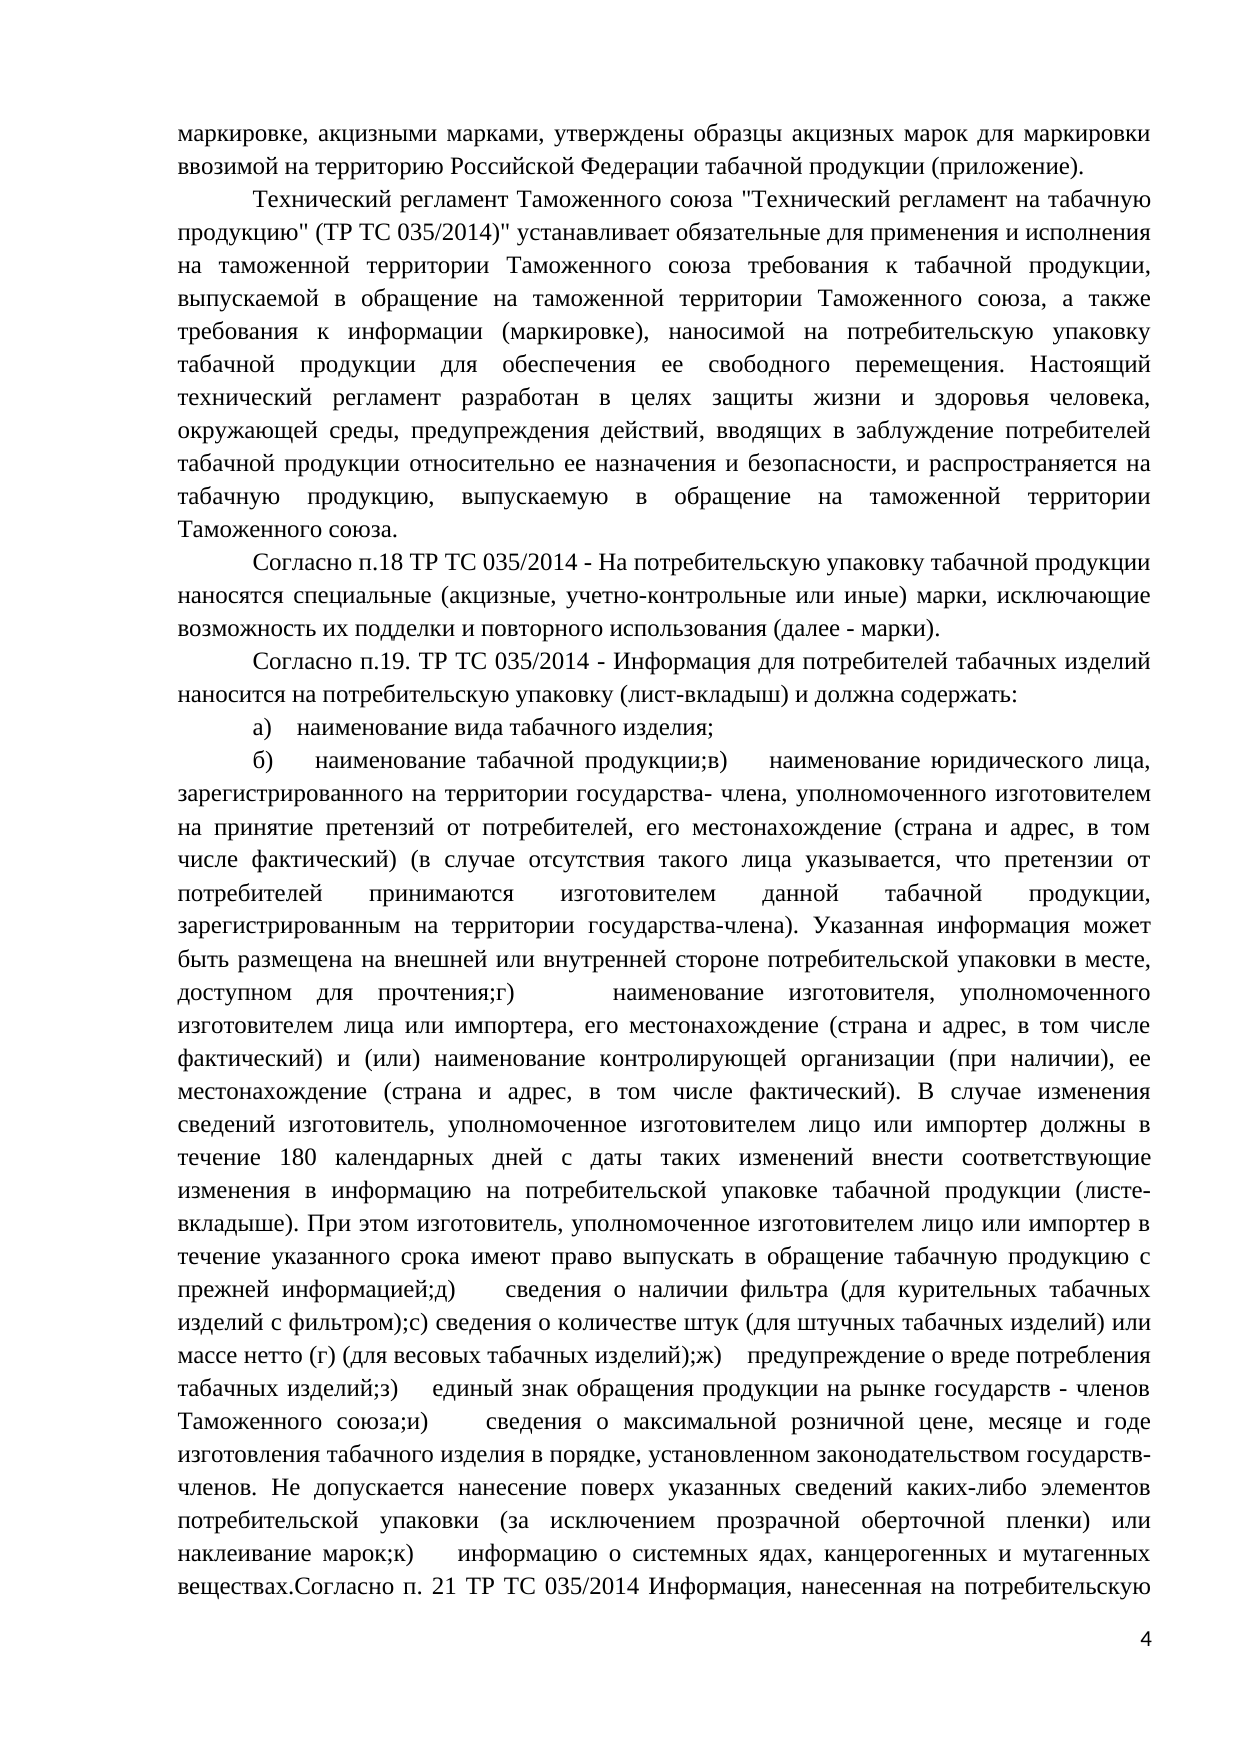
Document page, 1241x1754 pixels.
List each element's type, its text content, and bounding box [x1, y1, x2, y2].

text а) наименование вида табачного изделия; [177, 712, 1152, 741]
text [177, 118, 1152, 180]
text Технический регламент Таможенного союза "Технический регламент на табачную продукцию" (ТР ТС 035/2014)" устанавливает обязательные для применения и исполнения на таможенной территории Таможенного союза требования к табачной продукции, выпускаемой в обращение на таможенной территории Таможенного союза, а также требования к информации (маркировке), наносимой на потребительскую упаковку табачной продукции для обеспечения ее свободного перемещения. Настоящий технический регламент разработан в целях защиты жизни и здоровья человека, окружающей среды, предупреждения действий, вводящих в заблуждение потребителей табачной продукции относительно ее назначения и безопасности, и распространяется на табачную продукцию, выпускаемую в обращение на таможенной территории Таможенного союза. [177, 184, 1152, 543]
text Согласно п.19. ТР ТС 035/2014 - Информация для потребителей табачных изделий наносится на потребительскую упаковку (лист-вкладыш) и должна содержать: [177, 646, 1152, 708]
text Согласно п.18 ТР ТС 035/2014 - На потребительскую упаковку табачной продукции наносятся специальные (акцизные, учетно-контрольные или иные) марки, исключающие возможность их подделки и повторного использования (далее - марки). [177, 547, 1152, 642]
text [177, 746, 1152, 1600]
